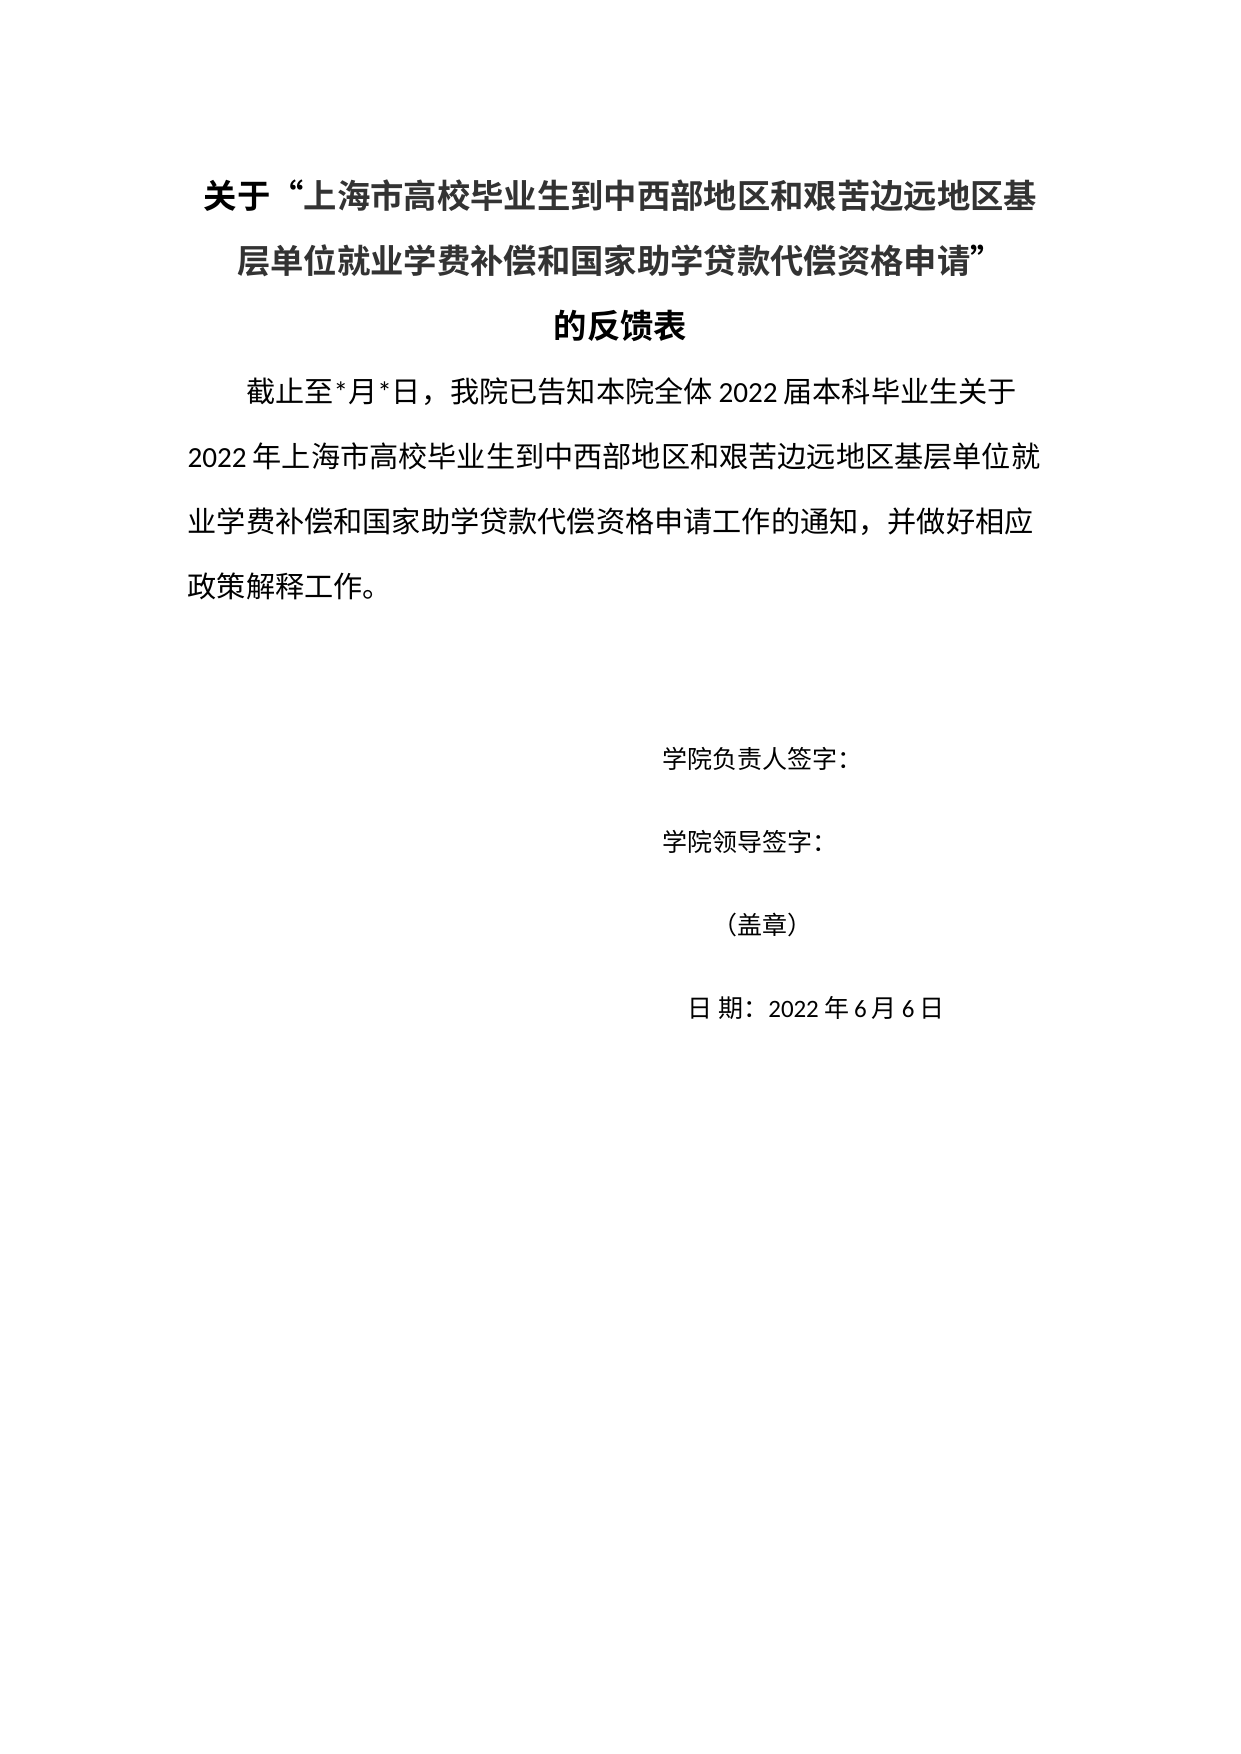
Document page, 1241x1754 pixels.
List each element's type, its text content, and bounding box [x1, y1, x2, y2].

text 日 期：2022年6月6日 [187, 974, 1053, 1039]
text 学院负责人签字： [187, 725, 1053, 790]
text 截止至*月*日，我院已告知本院全体2022届本科毕业生关于2022年上海市高校毕业生到中西部地区和艰苦边远地区基层单位就业学费补偿和国家助学贷款代偿资格申请工作的通知，并做好相应政策解释工作。 [187, 357, 1053, 617]
text （盖章） [187, 891, 1053, 956]
text 的反馈表 [187, 292, 1053, 357]
text 关于“上海市高校毕业生到中西部地区和艰苦边远地区基层单位就业学费补偿和国家助学贷款代偿资格申请” [187, 162, 1053, 292]
text 学院领导签字： [187, 808, 1053, 873]
